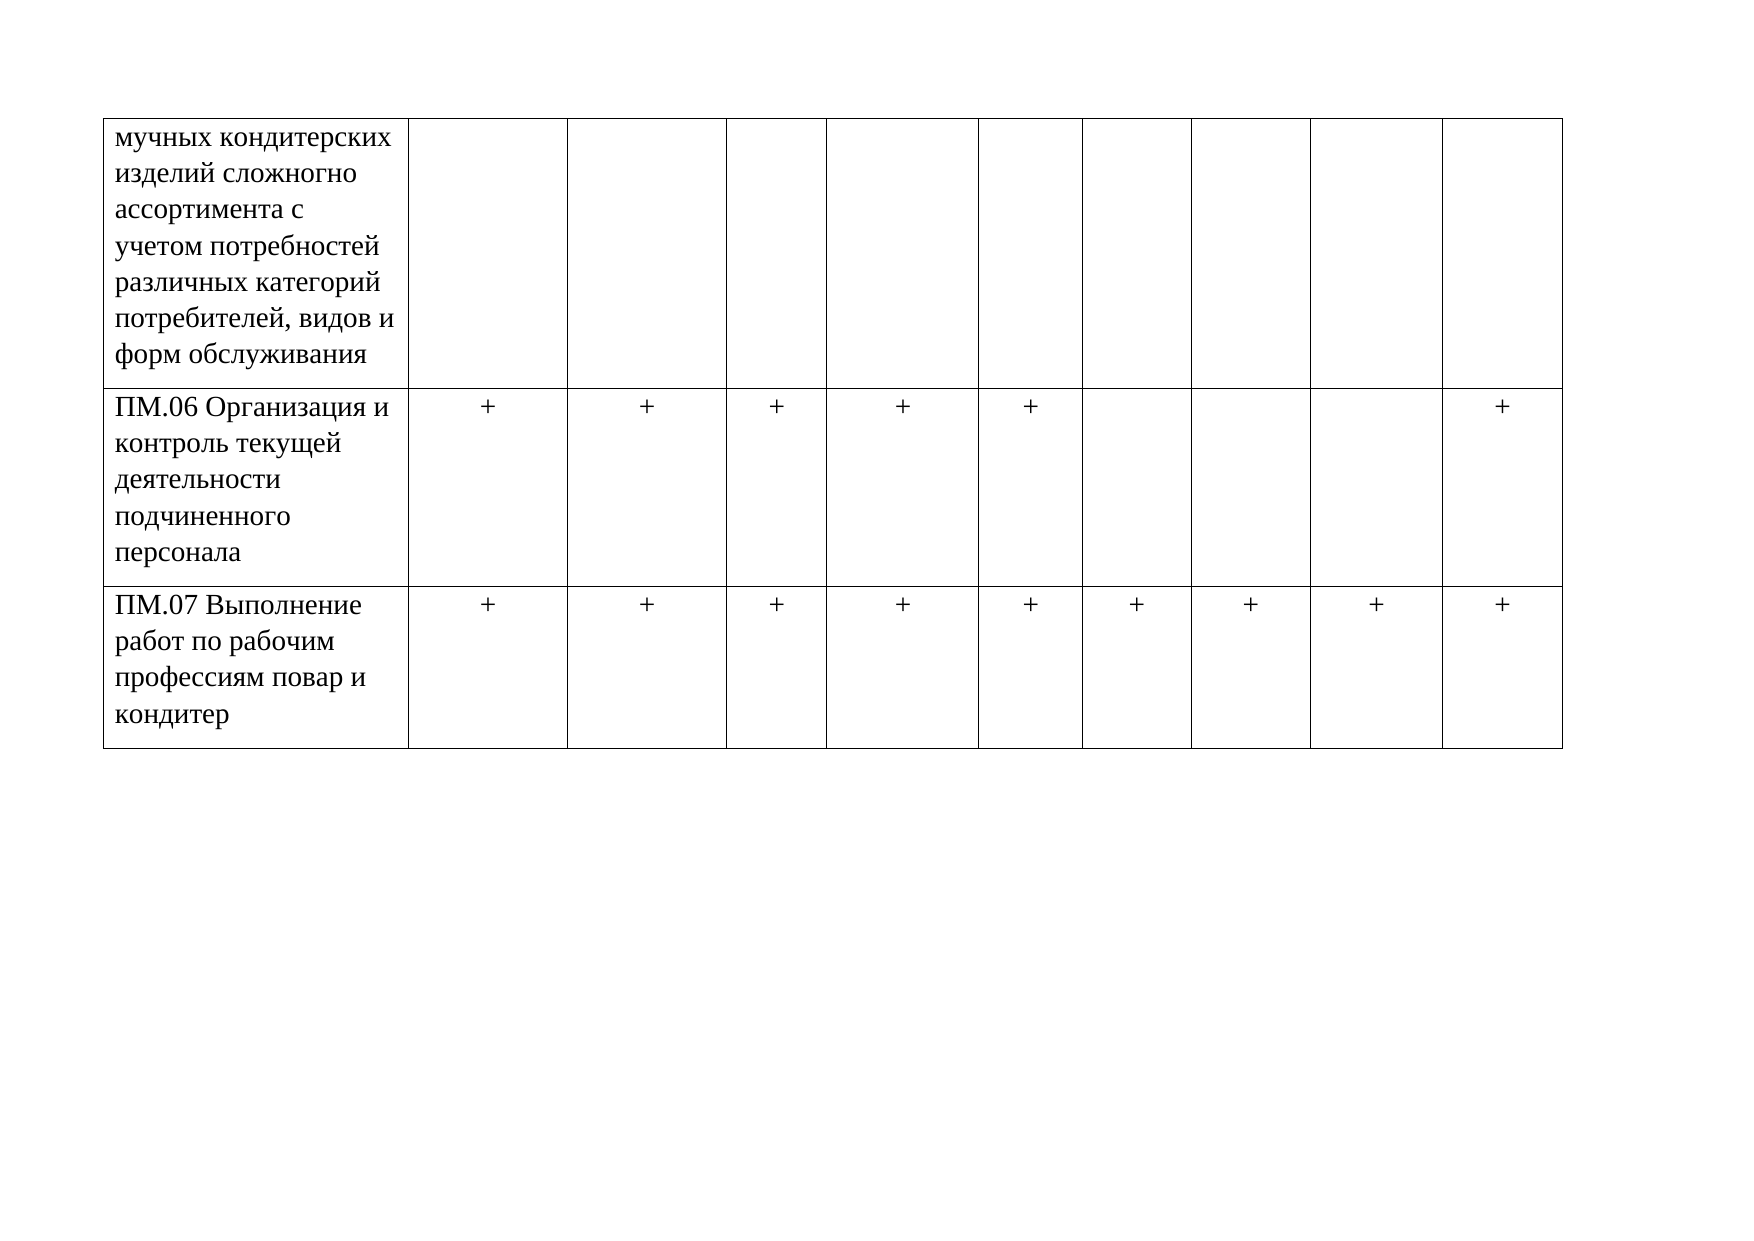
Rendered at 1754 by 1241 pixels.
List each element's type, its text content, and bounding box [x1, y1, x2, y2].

table_cell + [409, 389, 567, 586]
table_cell + [1443, 389, 1562, 586]
table_cell ПМ.06 Организация и контроль текущей деятельности подчиненного персонала [104, 389, 408, 586]
table_cell + [979, 389, 1082, 586]
table_cell + [1443, 119, 1562, 388]
table_cell + [1311, 119, 1442, 388]
table_cell [1311, 389, 1442, 586]
table_cell + [1311, 587, 1442, 748]
table_cell + [409, 119, 567, 388]
table_cell [1192, 389, 1310, 586]
table_cell [1083, 389, 1191, 586]
table_cell + [727, 389, 826, 586]
table_cell + [568, 119, 726, 388]
table_cell + [1083, 587, 1191, 748]
table_cell + [727, 119, 826, 388]
table_cell + [1192, 587, 1310, 748]
table_cell + [1192, 119, 1310, 388]
table_cell + [727, 587, 826, 748]
table_cell + [827, 389, 978, 586]
table_cell + [979, 119, 1082, 388]
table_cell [104, 119, 408, 388]
table_cell + [1083, 119, 1191, 388]
table_cell + [979, 587, 1082, 748]
table_cell + [409, 587, 567, 748]
table_cell ПМ.07 Выполнение работ по рабочим профессиям повар и кондитер [104, 587, 408, 748]
table_cell + [1443, 587, 1562, 748]
table_cell + [568, 587, 726, 748]
table_cell + [827, 587, 978, 748]
table_cell + [827, 119, 978, 388]
table_cell + [568, 389, 726, 586]
